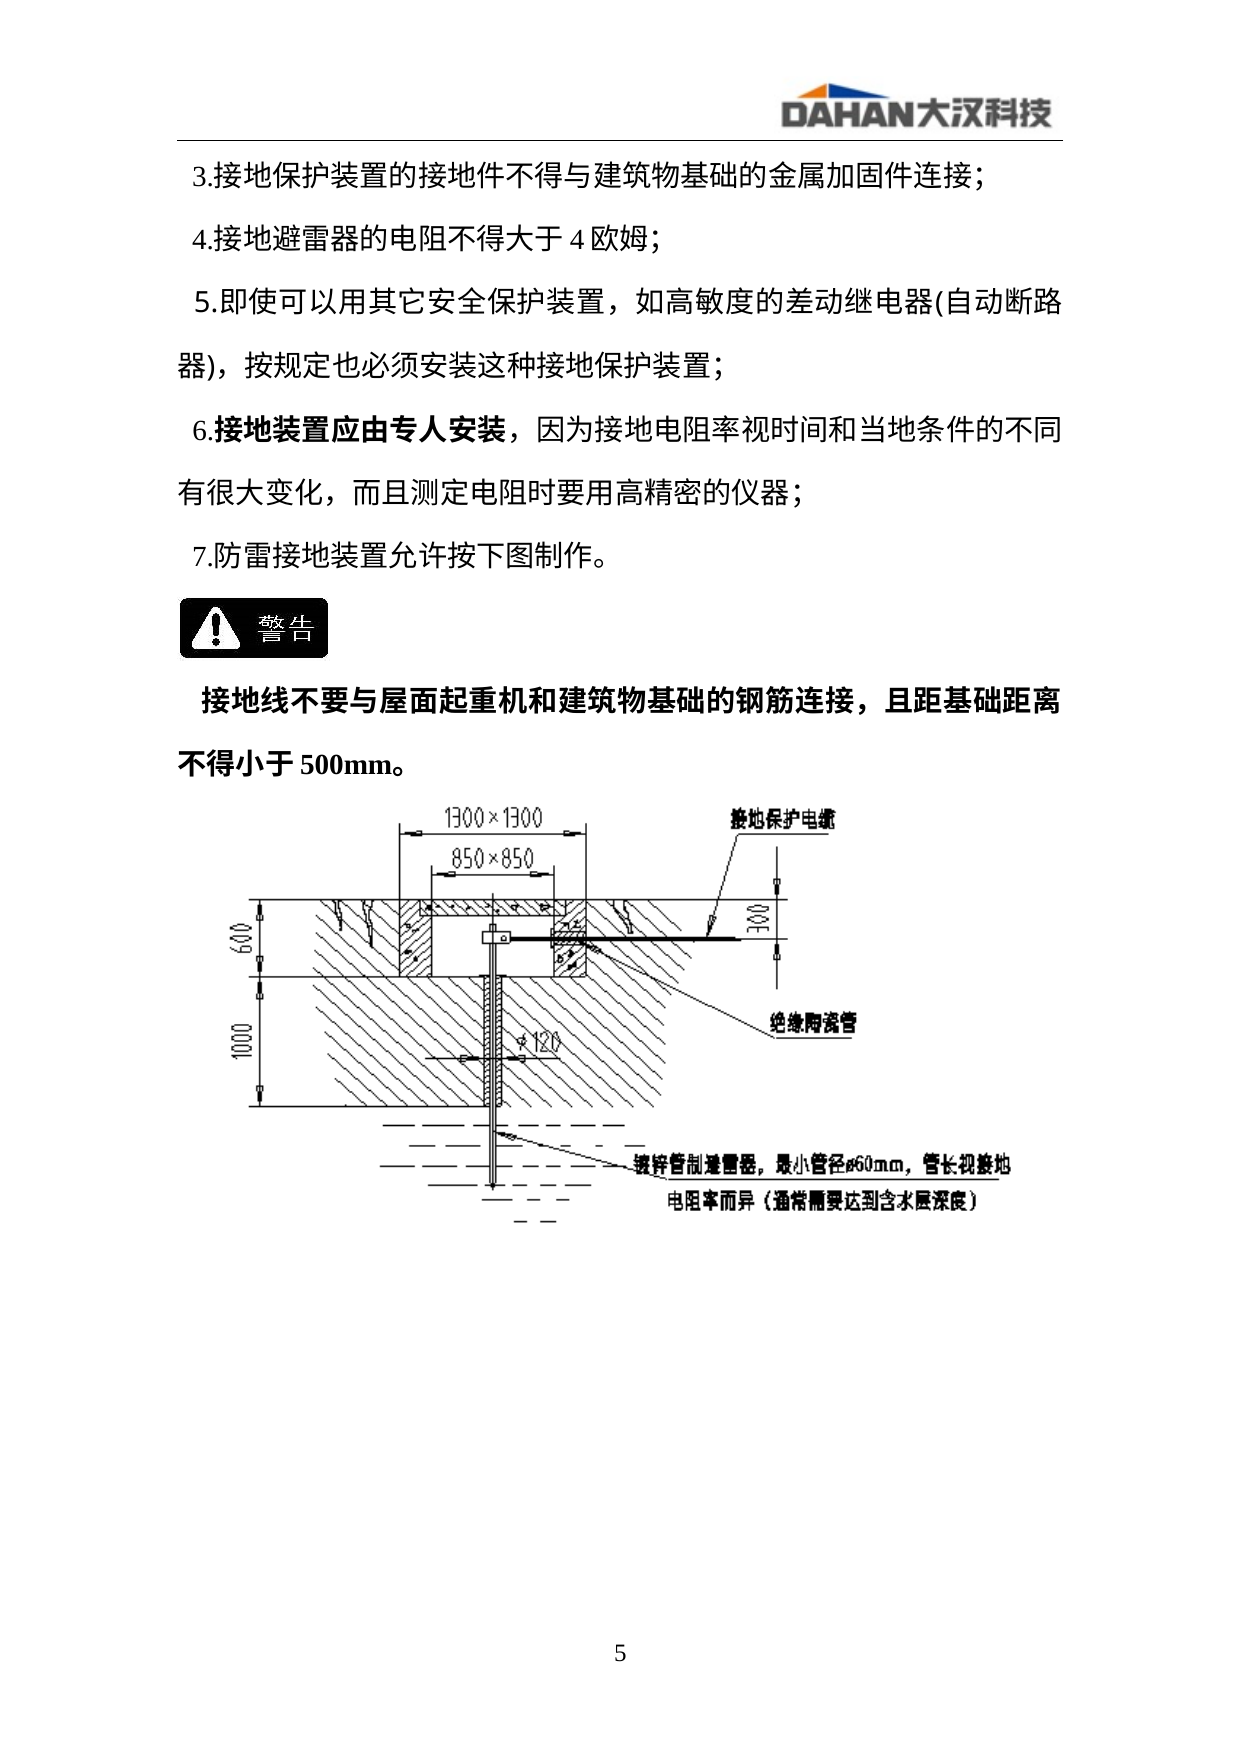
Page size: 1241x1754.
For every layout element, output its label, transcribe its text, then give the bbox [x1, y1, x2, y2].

text 3.接地保护装置的接地件不得与建筑物基础的金属加固件连接； [177, 152, 1063, 194]
picture [217, 803, 1024, 1227]
picture [177, 596, 330, 661]
text 6.接地装置应由专人安装，因为接地电阻率视时间和当地条件的不同有很大变化，而且测定电阻时要用高精密的仪器； [177, 406, 1063, 512]
text 7.防雷接地装置允许按下图制作。 [177, 533, 1063, 575]
text 接地线不要与屋面起重机和建筑物基础的钢筋连接，且距基础距离不得小于500mm。 [177, 677, 1063, 783]
text 4.接地避雷器的电阻不得大于4欧姆； [177, 216, 1063, 258]
text 5.即使可以用其它安全保护装置，如高敏度的差动继电器(自动断路器)，按规定也必须安装这种接地保护装置； [177, 279, 1063, 385]
picture [774, 76, 1064, 138]
